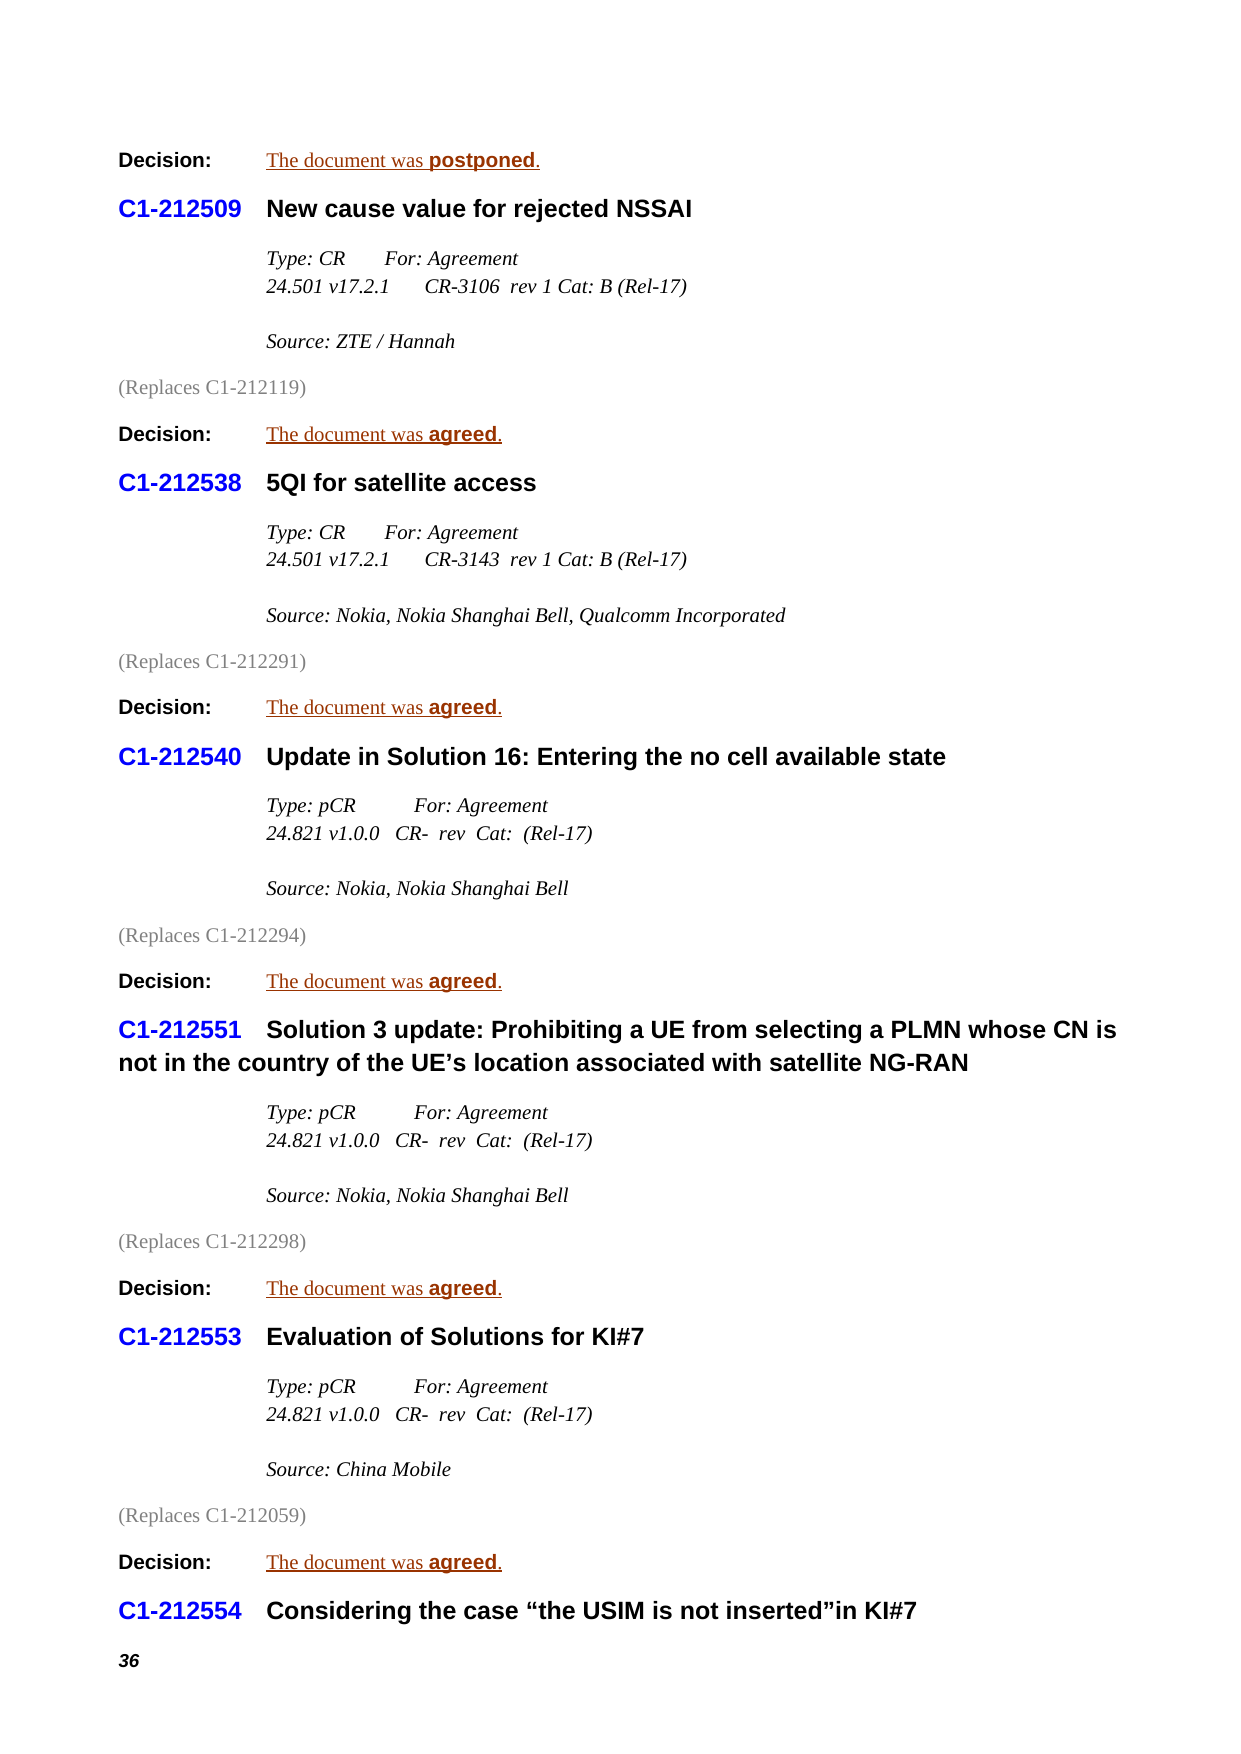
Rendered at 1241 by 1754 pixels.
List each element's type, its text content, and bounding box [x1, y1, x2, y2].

text (Replaces C1-212291) [118, 649, 1122, 673]
text Type: pCR For: Agreement 24.821 v1.0.0 CR- rev Cat: (Rel-17) Source: Nokia, Nokia Shanghai Bell [118, 1100, 1122, 1207]
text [118, 1374, 1122, 1481]
text Decision: The document was agreed. [118, 1549, 1122, 1574]
text C1-212554 Considering the case “the USIM is not inserted”in KI#7 [118, 1596, 1122, 1625]
text Decision: The document was agreed. [118, 969, 1122, 993]
text (Replaces C1-212298) [118, 1229, 1122, 1253]
text Decision: The document was postponed. [118, 148, 1122, 172]
text C1-212553 Evaluation of Solutions for KI#7 [118, 1322, 1122, 1351]
text (Replaces C1-212294) [118, 923, 1122, 947]
text C1-212551 Solution 3 update: Prohibiting a UE from selecting a PLMN whose CN is not in the country of the UE’s location associated with satellite NG-RAN [118, 1015, 1122, 1077]
text Type: CR For: Agreement 24.501 v17.2.1 CR-3106 rev 1 Cat: B (Rel-17) Source: ZTE / Hannah [118, 246, 1122, 353]
text C1-212509 New cause value for rejected NSSAI [118, 194, 1122, 223]
text (Replaces C1-212119) [118, 375, 1122, 399]
text Type: CR For: Agreement 24.501 v17.2.1 CR-3143 rev 1 Cat: B (Rel-17) Source: Nokia, Nokia Shanghai Bell, Qualcomm Incorporated [118, 520, 1122, 627]
text Decision: The document was agreed. [118, 421, 1122, 446]
text Decision: The document was agreed. [118, 1276, 1122, 1300]
text C1-212538 5QI for satellite access [118, 468, 1122, 497]
text Decision: The document was agreed. [118, 695, 1122, 719]
text (Replaces C1-212059) [118, 1503, 1122, 1527]
text C1-212540 Update in Solution 16: Entering the no cell available state [118, 742, 1122, 770]
text Type: pCR For: Agreement 24.821 v1.0.0 CR- rev Cat: (Rel-17) Source: Nokia, Nokia Shanghai Bell [118, 793, 1122, 900]
